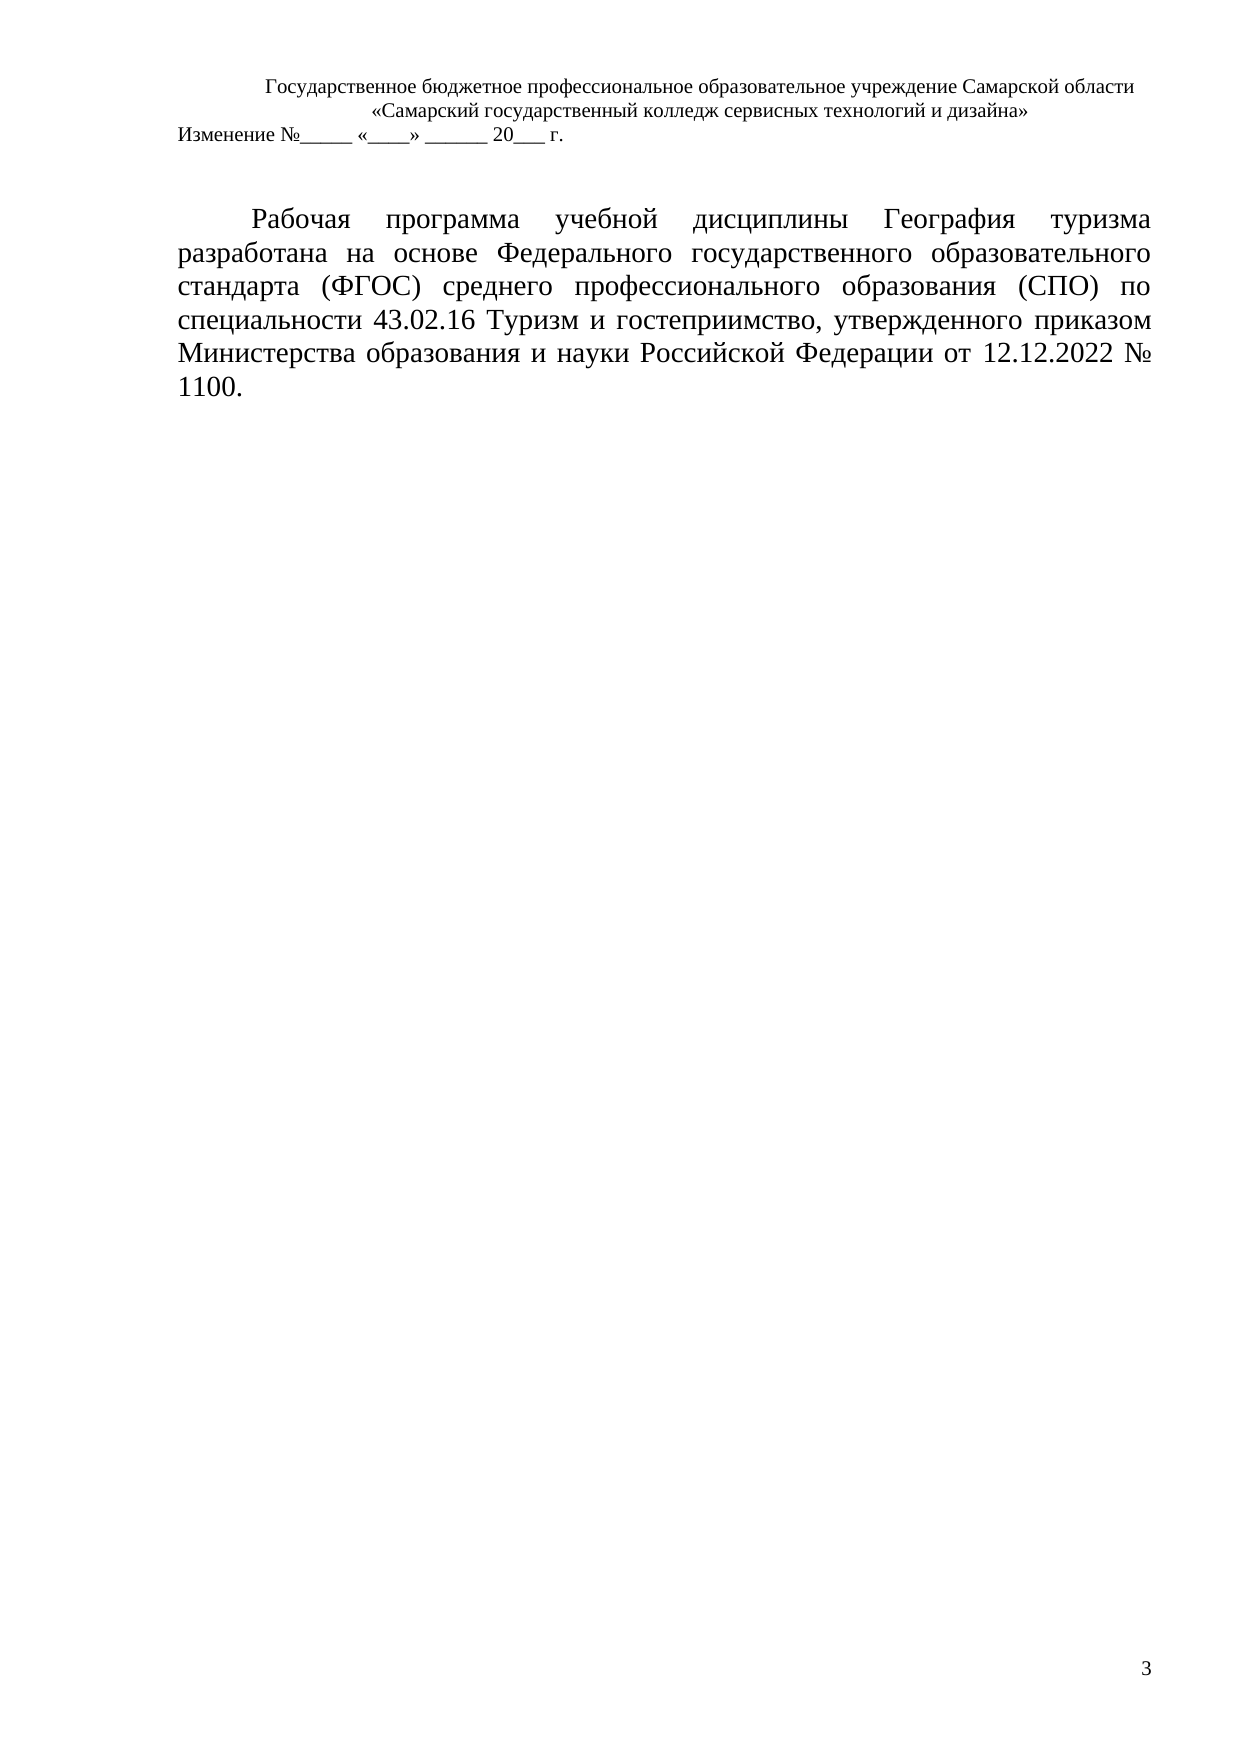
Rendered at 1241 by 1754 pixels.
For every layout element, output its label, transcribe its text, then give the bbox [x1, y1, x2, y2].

text Рабочая программа учебной дисциплины География туризма разработана на основе Федерального государственного образовательного стандарта (ФГОС) среднего профессионального образования (СПО) по специальности 43.02.16 Туризм и гостеприимство, утвержденного приказом Министерства образования и науки Российской Федерации от 12.12.2022 № 1100. [177, 201, 1152, 402]
